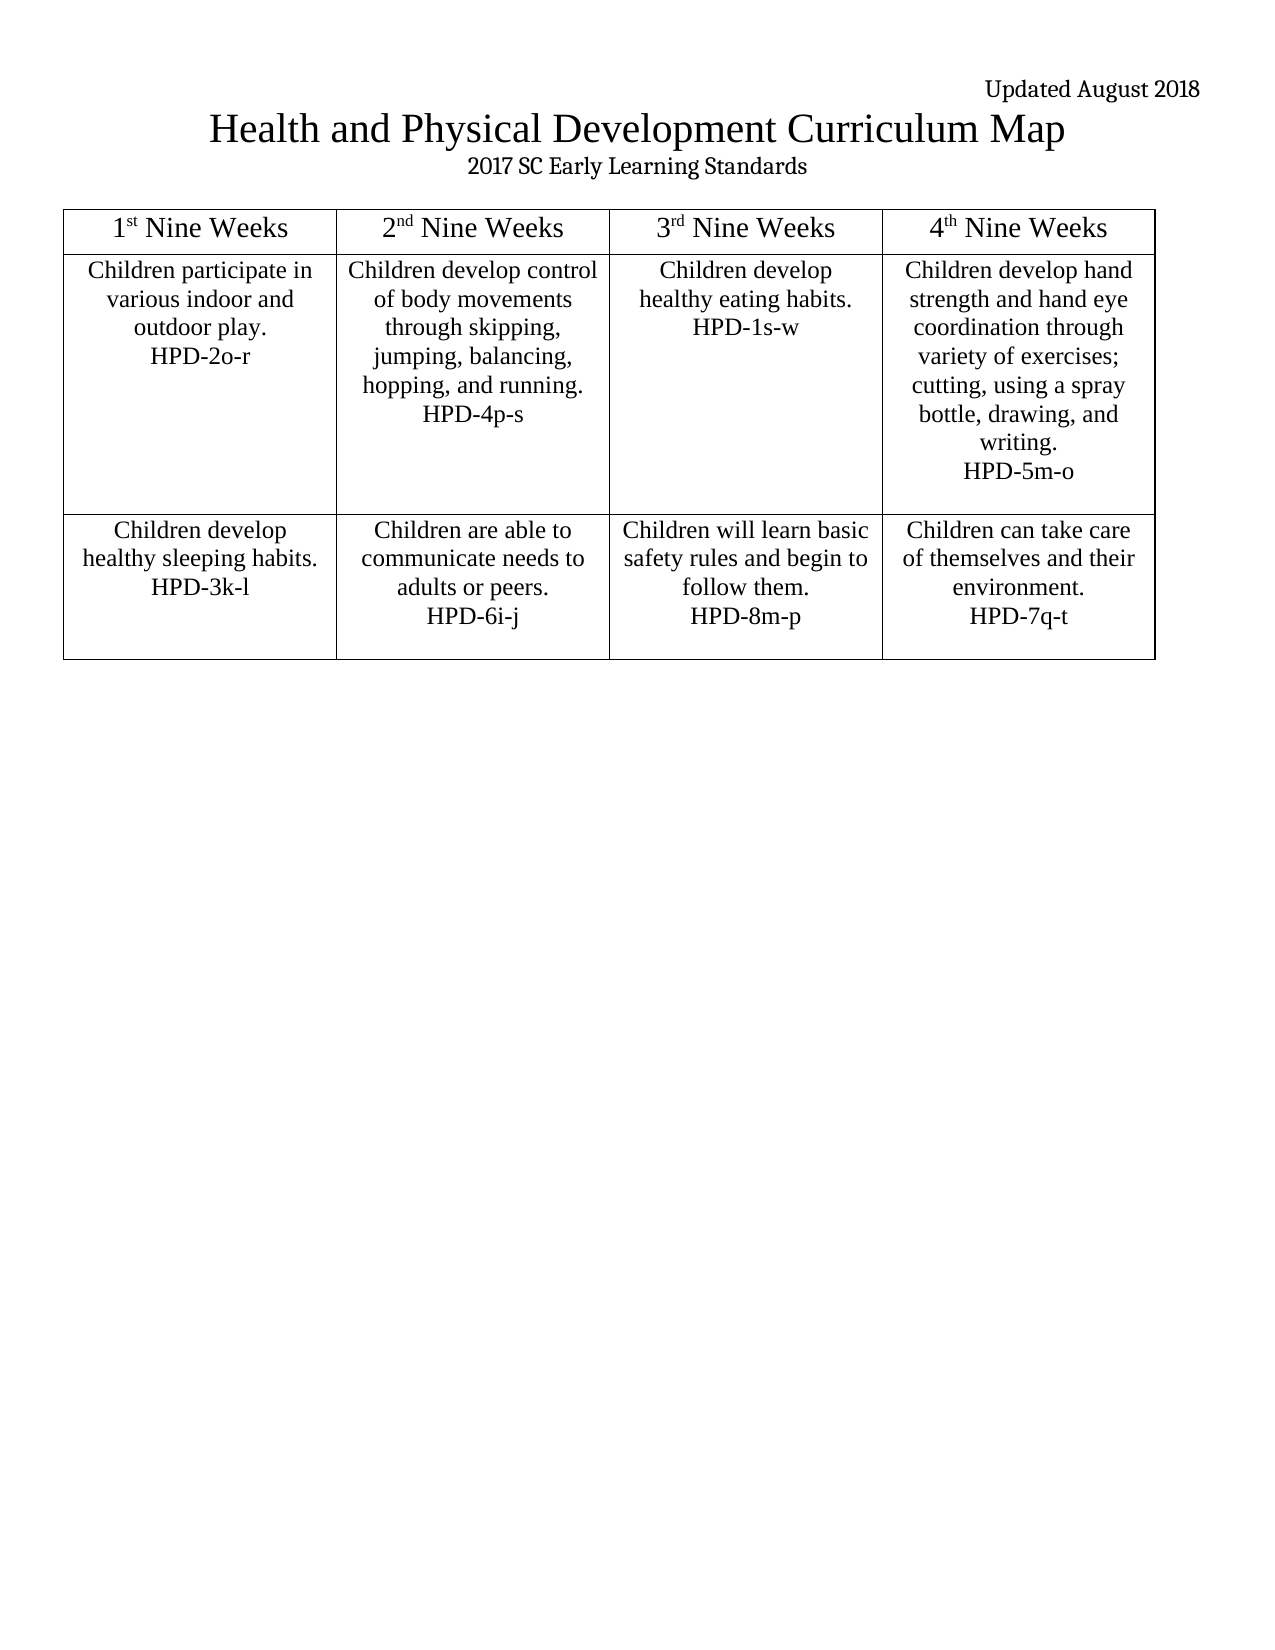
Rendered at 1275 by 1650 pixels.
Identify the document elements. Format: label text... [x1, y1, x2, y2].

text Health and Physical Development Curriculum Map [75, 104, 1200, 152]
table_header 3rd Nine Weeks [610, 210, 882, 254]
table_cell Children can take care of themselves and their environment. HPD-7q-t [883, 515, 1154, 658]
text 2017 SC Early Learning Standards [75, 152, 1200, 180]
table_cell Children develop hand strength and hand eye coordination through variety of exercises; cutting, using a spray bottle, drawing, and writing. HPD-5m-o [883, 255, 1154, 514]
table_cell Children will learn basic safety rules and begin to follow them. HPD-8m-p [610, 515, 882, 658]
table_cell Children are able to communicate needs to adults or peers. HPD-6i-j [337, 515, 609, 658]
table_cell Children develop healthy sleeping habits. HPD-3k-l [64, 515, 336, 658]
table_cell Children develop healthy eating habits. HPD-1s-w [610, 255, 882, 514]
table_header 1st Nine Weeks [64, 210, 336, 254]
table_header 2nd Nine Weeks [337, 210, 609, 254]
table_cell Children participate in various indoor and outdoor play. HPD-2o-r [64, 255, 336, 514]
table_cell Children develop control of body movements through skipping, jumping, balancing, hopping, and running. HPD-4p-s [337, 255, 609, 514]
table_header 4th Nine Weeks [883, 210, 1154, 254]
